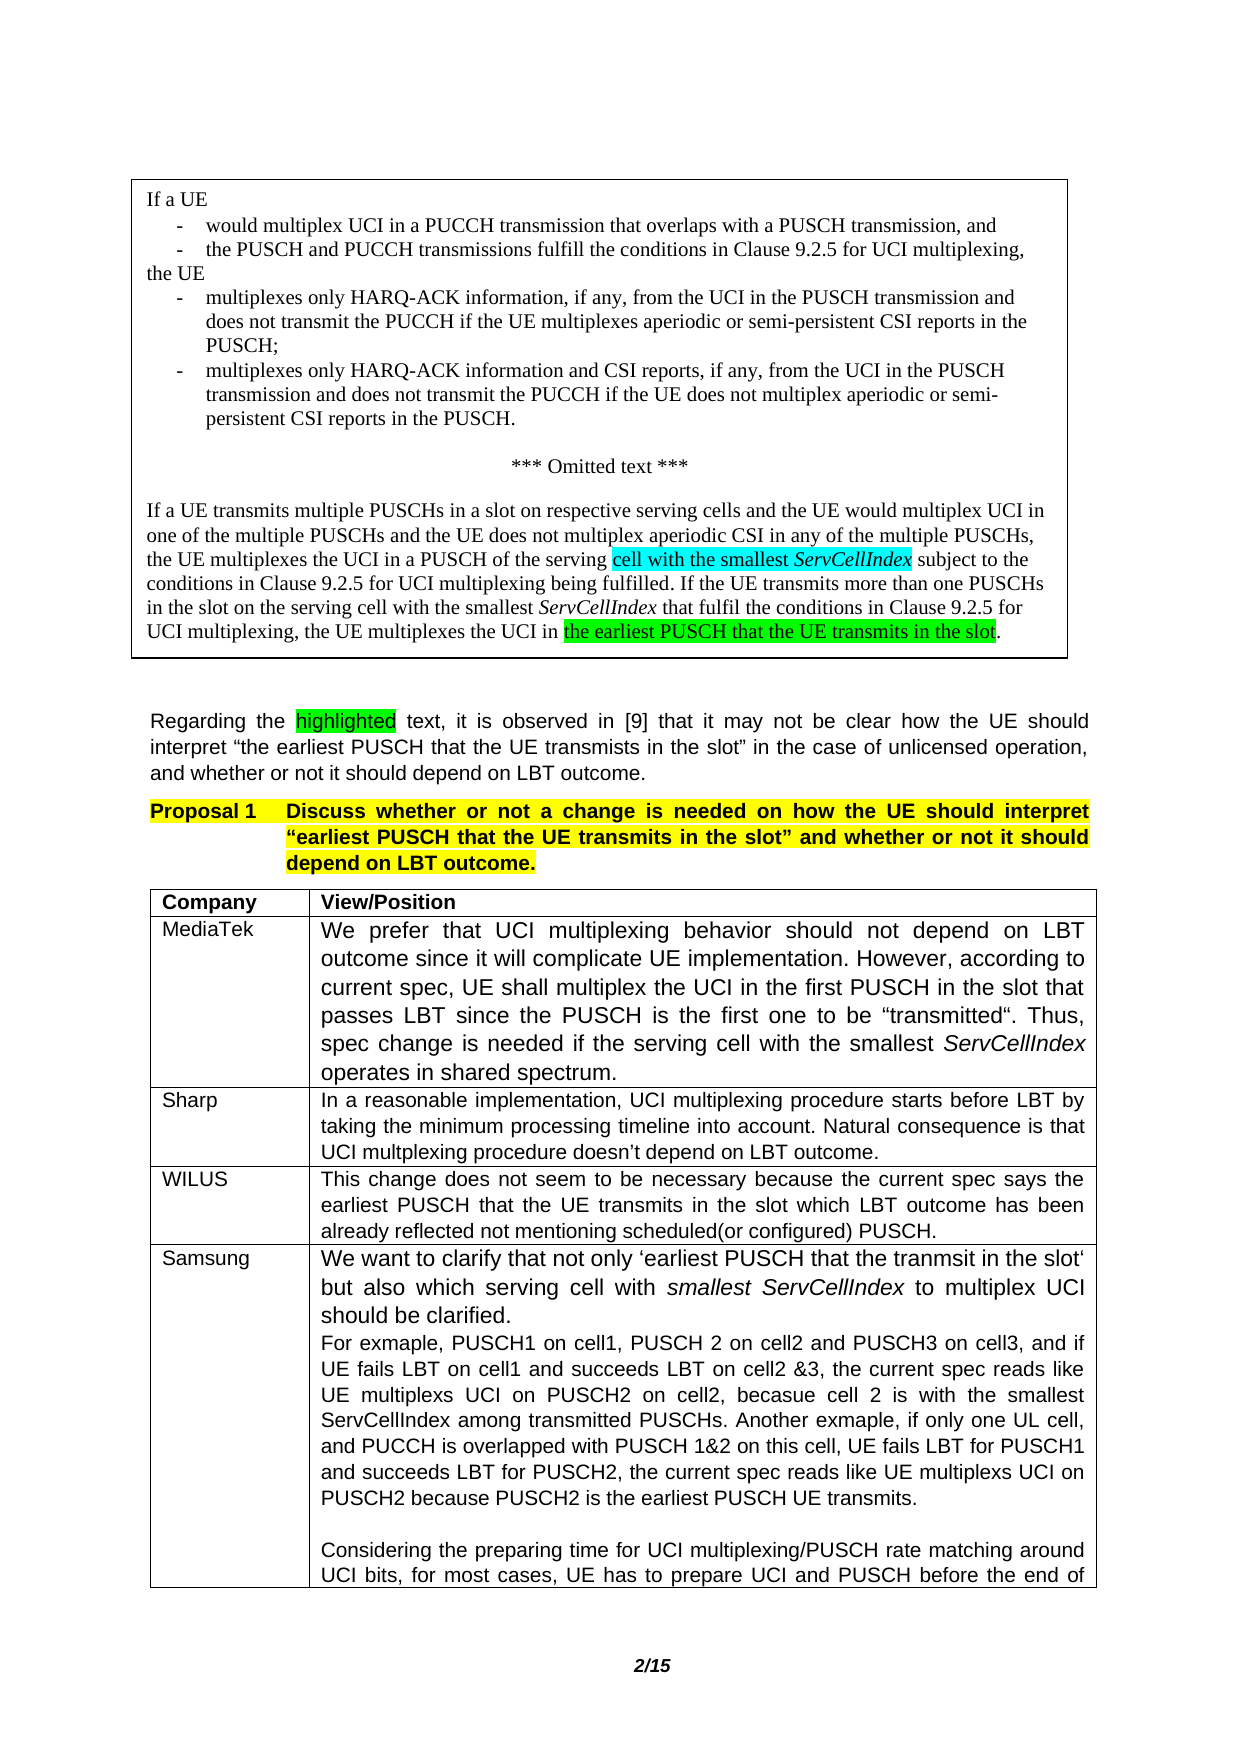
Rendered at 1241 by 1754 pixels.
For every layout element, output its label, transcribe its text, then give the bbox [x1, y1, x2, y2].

table_cell This change does not seem to be necessary because the current spec says the earliest PUSCH that the UE transmits in the slot which LBT outcome has been already reflected not mentioning scheduled(or configured) PUSCH. [310, 1167, 1096, 1244]
table_header View/Position [310, 890, 1096, 916]
table_header Company [151, 890, 309, 916]
table_cell In a reasonable implementation, UCI multiplexing procedure starts before LBT by taking the minimum processing timeline into account. Natural consequence is that UCI multplexing procedure doesn’t depend on LBT outcome. [310, 1088, 1096, 1166]
text Regarding the highlighted text, it is observed in [9] that it may not be clear how the UE should interpret “the earliest PUSCH that the UE transmists in the slot” in the case of unlicensed operation, and whether or not it should depend on LBT outcome. [150, 709, 1090, 784]
table_cell We prefer that UCI multiplexing behavior should not depend on LBT outcome since it will complicate UE implementation. However, according to current spec, UE shall multiplex the UCI in the first PUSCH in the slot that passes LBT since the PUSCH is the first one to be “transmitted“. Thus, spec change is needed if the serving cell with the smallest ServCellIndex operates in shared spectrum. [310, 917, 1096, 1087]
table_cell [310, 1245, 1096, 1587]
table_cell WILUS [151, 1167, 309, 1244]
text Discuss whether or not a change is needed on how the UE should interpret “earliest PUSCH that the UE transmits in the slot” and whether or not it should depend on LBT outcome. [150, 823, 1090, 874]
table_cell Samsung [151, 1245, 309, 1587]
table_cell Sharp [151, 1088, 309, 1166]
table_cell MediaTek [151, 917, 309, 1087]
